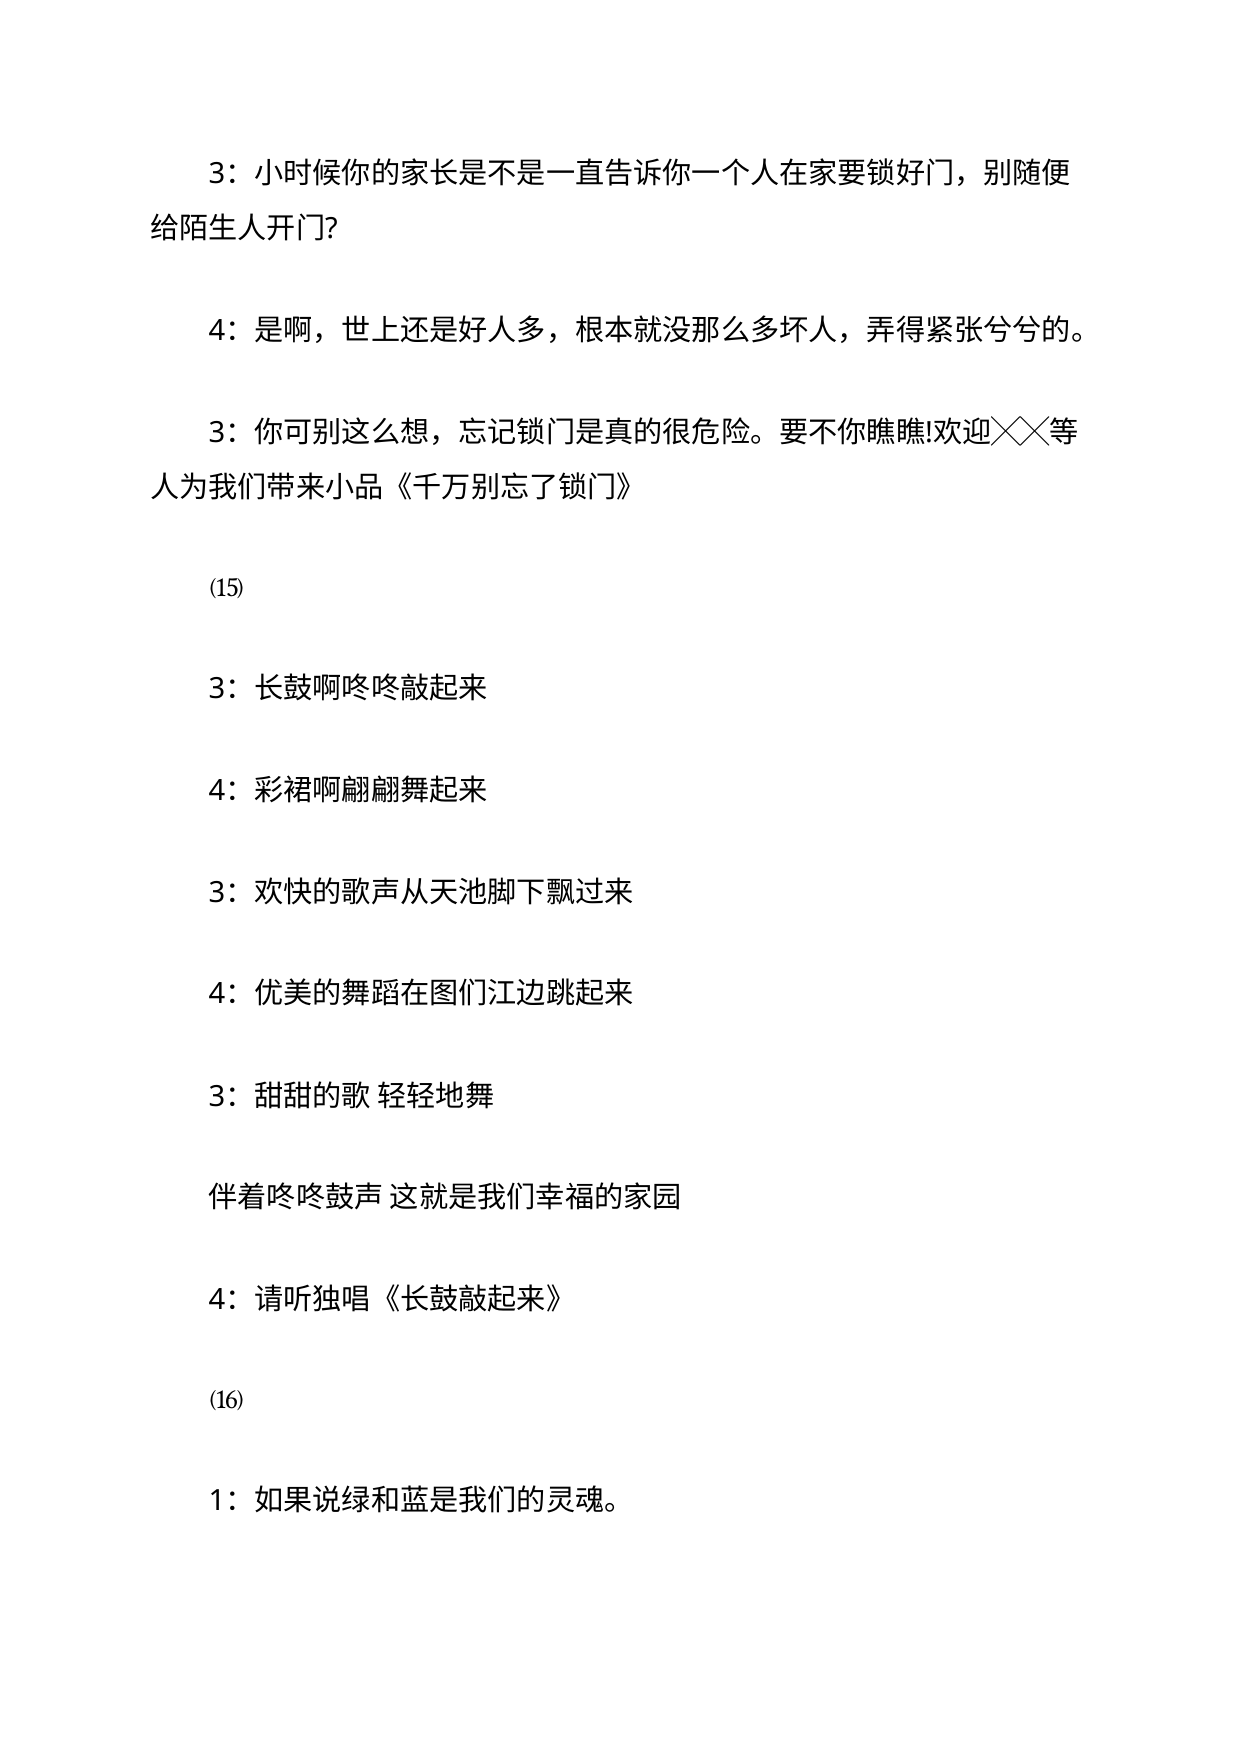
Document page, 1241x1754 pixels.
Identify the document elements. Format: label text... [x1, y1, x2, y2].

text 4：彩裙啊翩翩舞起来 [150, 766, 1090, 808]
text 3：欢快的歌声从天池脚下飘过来 [150, 868, 1090, 911]
text 4：优美的舞蹈在图们江边跳起来 [150, 970, 1090, 1012]
text ⒃ [150, 1378, 1090, 1417]
text 1：如果说绿和蓝是我们的灵魂。 [150, 1476, 1090, 1519]
text 4：是啊，世上还是好人多，根本就没那么多坏人，弄得紧张兮兮的。 [150, 307, 1090, 349]
text ⒂ [150, 566, 1090, 605]
text 3：你可别这么想，忘记锁门是真的很危险。要不你瞧瞧!欢迎╳╳等人为我们带来小品《千万别忘了锁门》 [150, 409, 1090, 506]
text 伴着咚咚鼓声 这就是我们幸福的家园 [150, 1174, 1090, 1216]
text 3：小时候你的家长是不是一直告诉你一个人在家要锁好门，别随便给陌生人开门? [150, 150, 1090, 247]
text 3：甜甜的歌 轻轻地舞 [150, 1072, 1090, 1114]
text 4：请听独唱《长鼓敲起来》 [150, 1276, 1090, 1318]
text 3：长鼓啊咚咚敲起来 [150, 664, 1090, 707]
